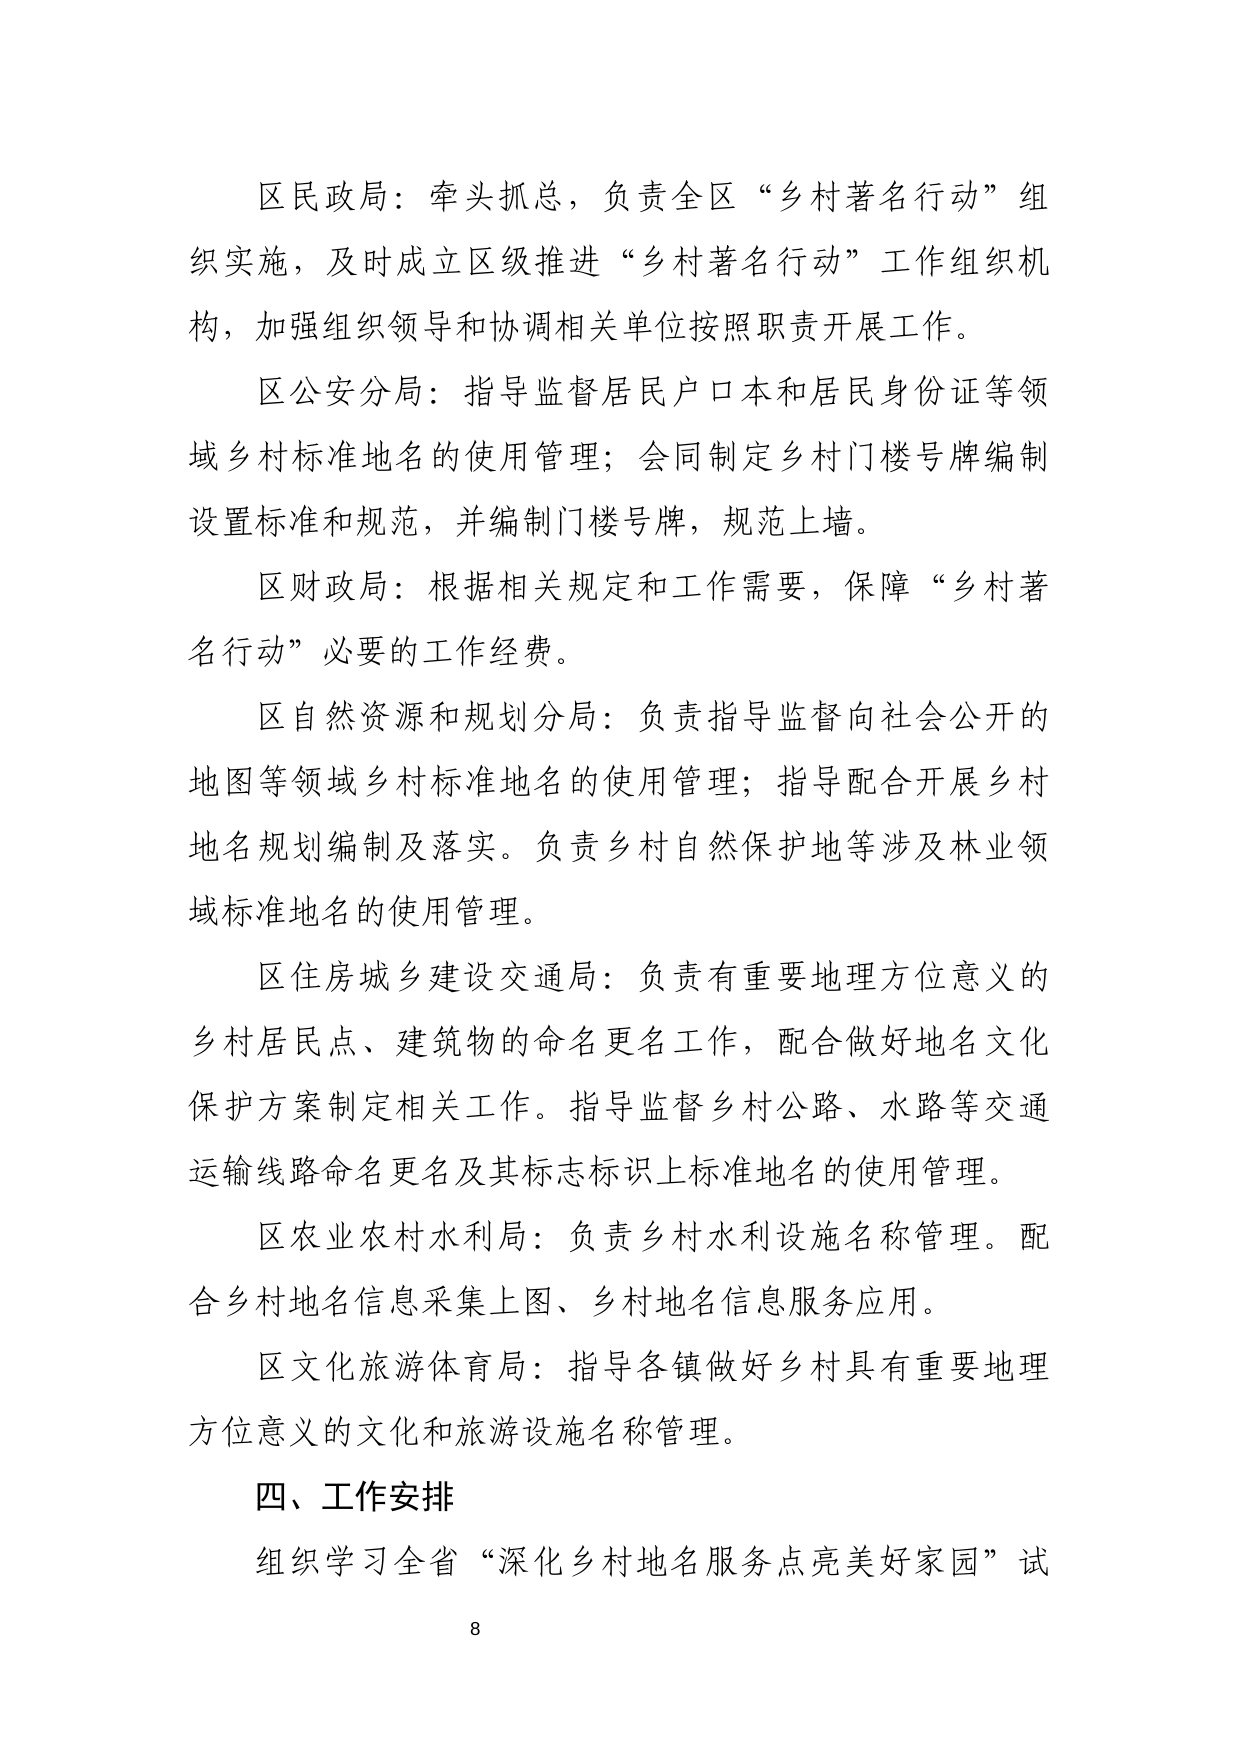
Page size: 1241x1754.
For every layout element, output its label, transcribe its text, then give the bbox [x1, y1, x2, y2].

text 区财政局：根据相关规定和工作需要，保障“乡村著名行动”必要的工作经费。 [187, 552, 1053, 682]
text 区住房城乡建设交通局：负责有重要地理方位意义的乡村居民点、建筑物的命名更名工作，配合做好地名文化保护方案制定相关工作。指导监督乡村公路、水路等交通运输线路命名更名及其标志标识上标准地名的使用管理。 [187, 942, 1053, 1202]
text 区自然资源和规划分局：负责指导监督向社会公开的地图等领域乡村标准地名的使用管理；指导配合开展乡村地名规划编制及落实。负责乡村自然保护地等涉及林业领域标准地名的使用管理。 [187, 682, 1053, 942]
text 区民政局：牵头抓总，负责全区“乡村著名行动”组织实施，及时成立区级推进“乡村著名行动”工作组织机构，加强组织领导和协调相关单位按照职责开展工作。 [187, 162, 1053, 357]
text 四、工作安排 [187, 1462, 1053, 1527]
text 区公安分局：指导监督居民户口本和居民身份证等领域乡村标准地名的使用管理；会同制定乡村门楼号牌编制、设置标准和规范，并编制门楼号牌，规范上墙。 [187, 357, 1053, 552]
text 区文化旅游体育局：指导各镇做好乡村具有重要地理方位意义的文化和旅游设施名称管理。 [187, 1332, 1053, 1462]
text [187, 1527, 1053, 1592]
text 区农业农村水利局：负责乡村水利设施名称管理。配合乡村地名信息采集上图、乡村地名信息服务应用。 [187, 1202, 1053, 1332]
